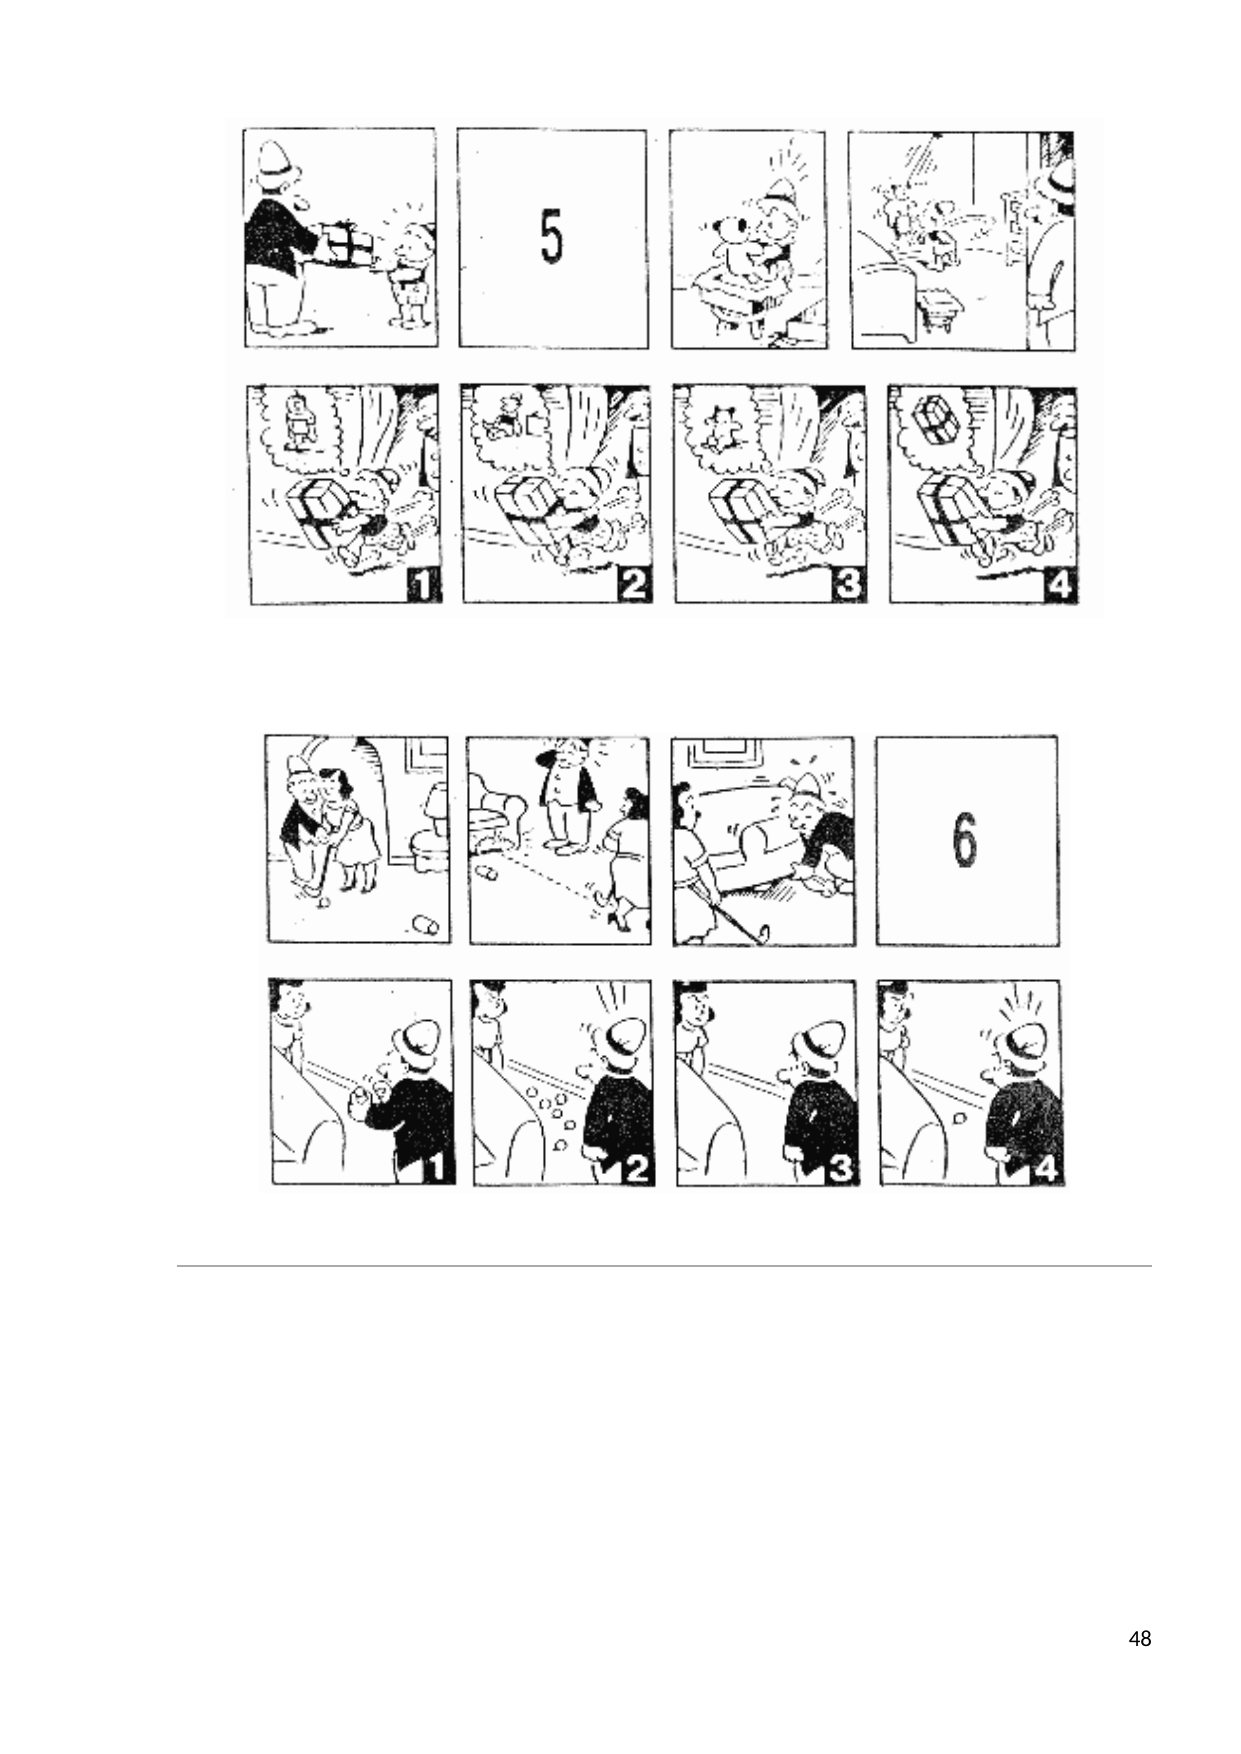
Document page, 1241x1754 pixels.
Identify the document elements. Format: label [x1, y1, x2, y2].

picture [225, 118, 1104, 618]
picture [259, 732, 1070, 1193]
